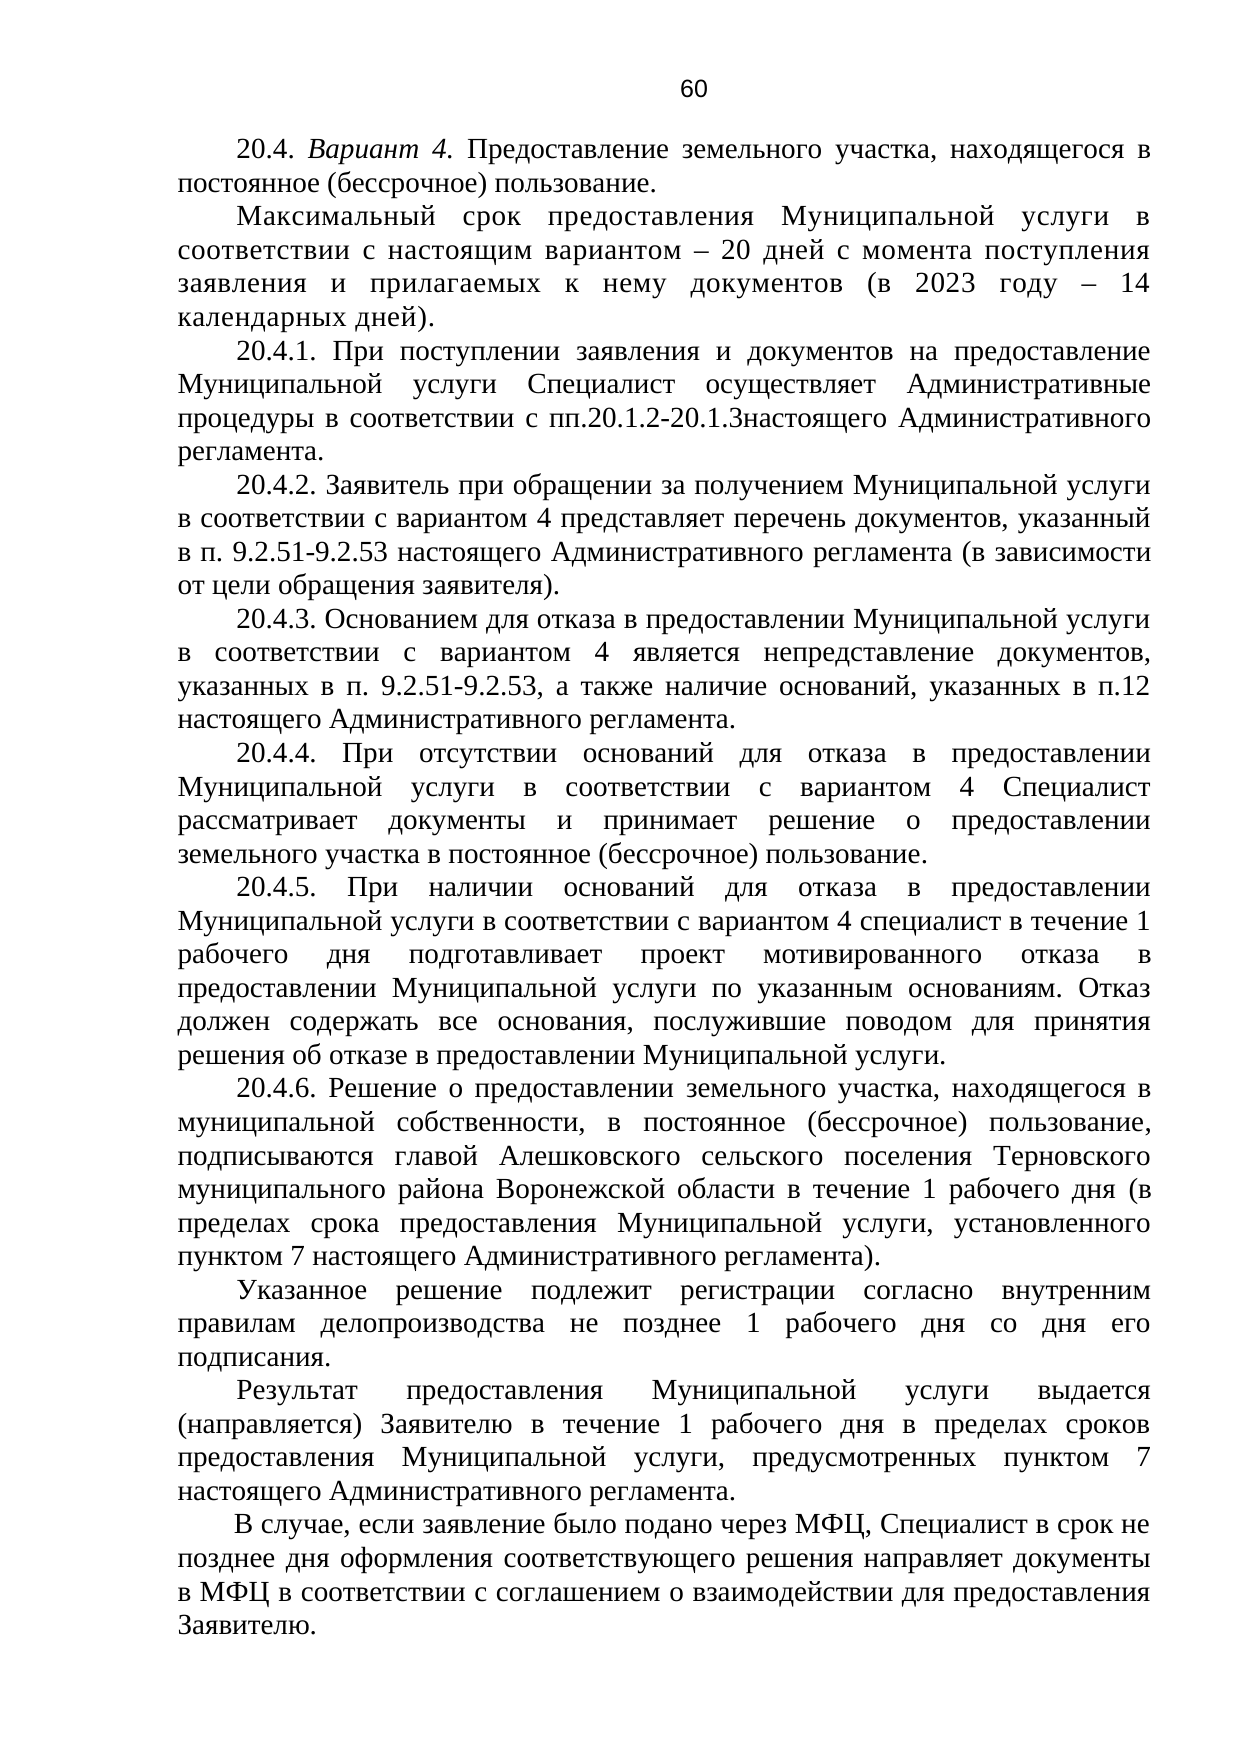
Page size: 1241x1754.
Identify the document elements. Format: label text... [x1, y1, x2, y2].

text Результат предоставления Муниципальной услуги выдается (направляется) Заявителю в течение 1 рабочего дня в пределах сроков предоставления Муниципальной услуги, предусмотренных пунктом 7 настоящего Административного регламента. [177, 1372, 1152, 1507]
text 20.4.3. Основанием для отказа в предоставлении Муниципальной услуги в соответствии с вариантом 4 является непредставление документов, указанных в п. 9.2.51-9.2.53, а также наличие оснований, указанных в п.12 настоящего Административного регламента. [177, 601, 1152, 735]
text Максимальный срок предоставления Муниципальной услуги в соответствии с настоящим вариантом – 20 дней с момента поступления заявления и прилагаемых к нему документов (в 2023 году – 14 календарных дней). [177, 198, 1152, 333]
list 20.4. Вариант 4. Предоставление земельного участка, находящегося в постоянное (бессрочное) пользование. [177, 131, 1152, 198]
text 20.4.4. При отсутствии оснований для отказа в предоставлении Муниципальной услуги в соответствии с вариантом 4 Специалист рассматривает документы и принимает решение о предоставлении земельного участка в постоянное (бессрочное) пользование. [177, 735, 1152, 869]
text В случае, если заявление было подано через МФЦ, Специалист в срок не позднее дня оформления соответствующего решения направляет документы в МФЦ в соответствии с соглашением о взаимодействии для предоставления Заявителю. [177, 1507, 1152, 1641]
text 20.4.2. Заявитель при обращении за получением Муниципальной услуги в соответствии с вариантом 4 представляет перечень документов, указанный в п. 9.2.51-9.2.53 настоящего Административного регламента (в зависимости от цели обращения заявителя). [177, 467, 1152, 601]
text 20.4.6. Решение о предоставлении земельного участка, находящегося в муниципальной собственности, в постоянное (бессрочное) пользование, подписываются главой Алешковского сельского поселения Терновского муниципального района Воронежской области в течение 1 рабочего дня (в пределах срока предоставления Муниципальной услуги, установленного пунктом 7 настоящего Административного регламента). [177, 1071, 1152, 1272]
text 20.4.1. При поступлении заявления и документов на предоставление Муниципальной услуги Специалист осуществляет Административные процедуры в соответствии с пп.20.1.2-20.1.3настоящего Административного регламента. [177, 333, 1152, 467]
text Указанное решение подлежит регистрации согласно внутренним правилам делопроизводства не позднее 1 рабочего дня со дня его подписания. [177, 1272, 1152, 1372]
text 20.4.5. При наличии оснований для отказа в предоставлении Муниципальной услуги в соответствии с вариантом 4 специалист в течение 1 рабочего дня подготавливает проект мотивированного отказа в предоставлении Муниципальной услуги по указанным основаниям. Отказ должен содержать все основания, послужившие поводом для принятия решения об отказе в предоставлении Муниципальной услуги. [177, 869, 1152, 1071]
